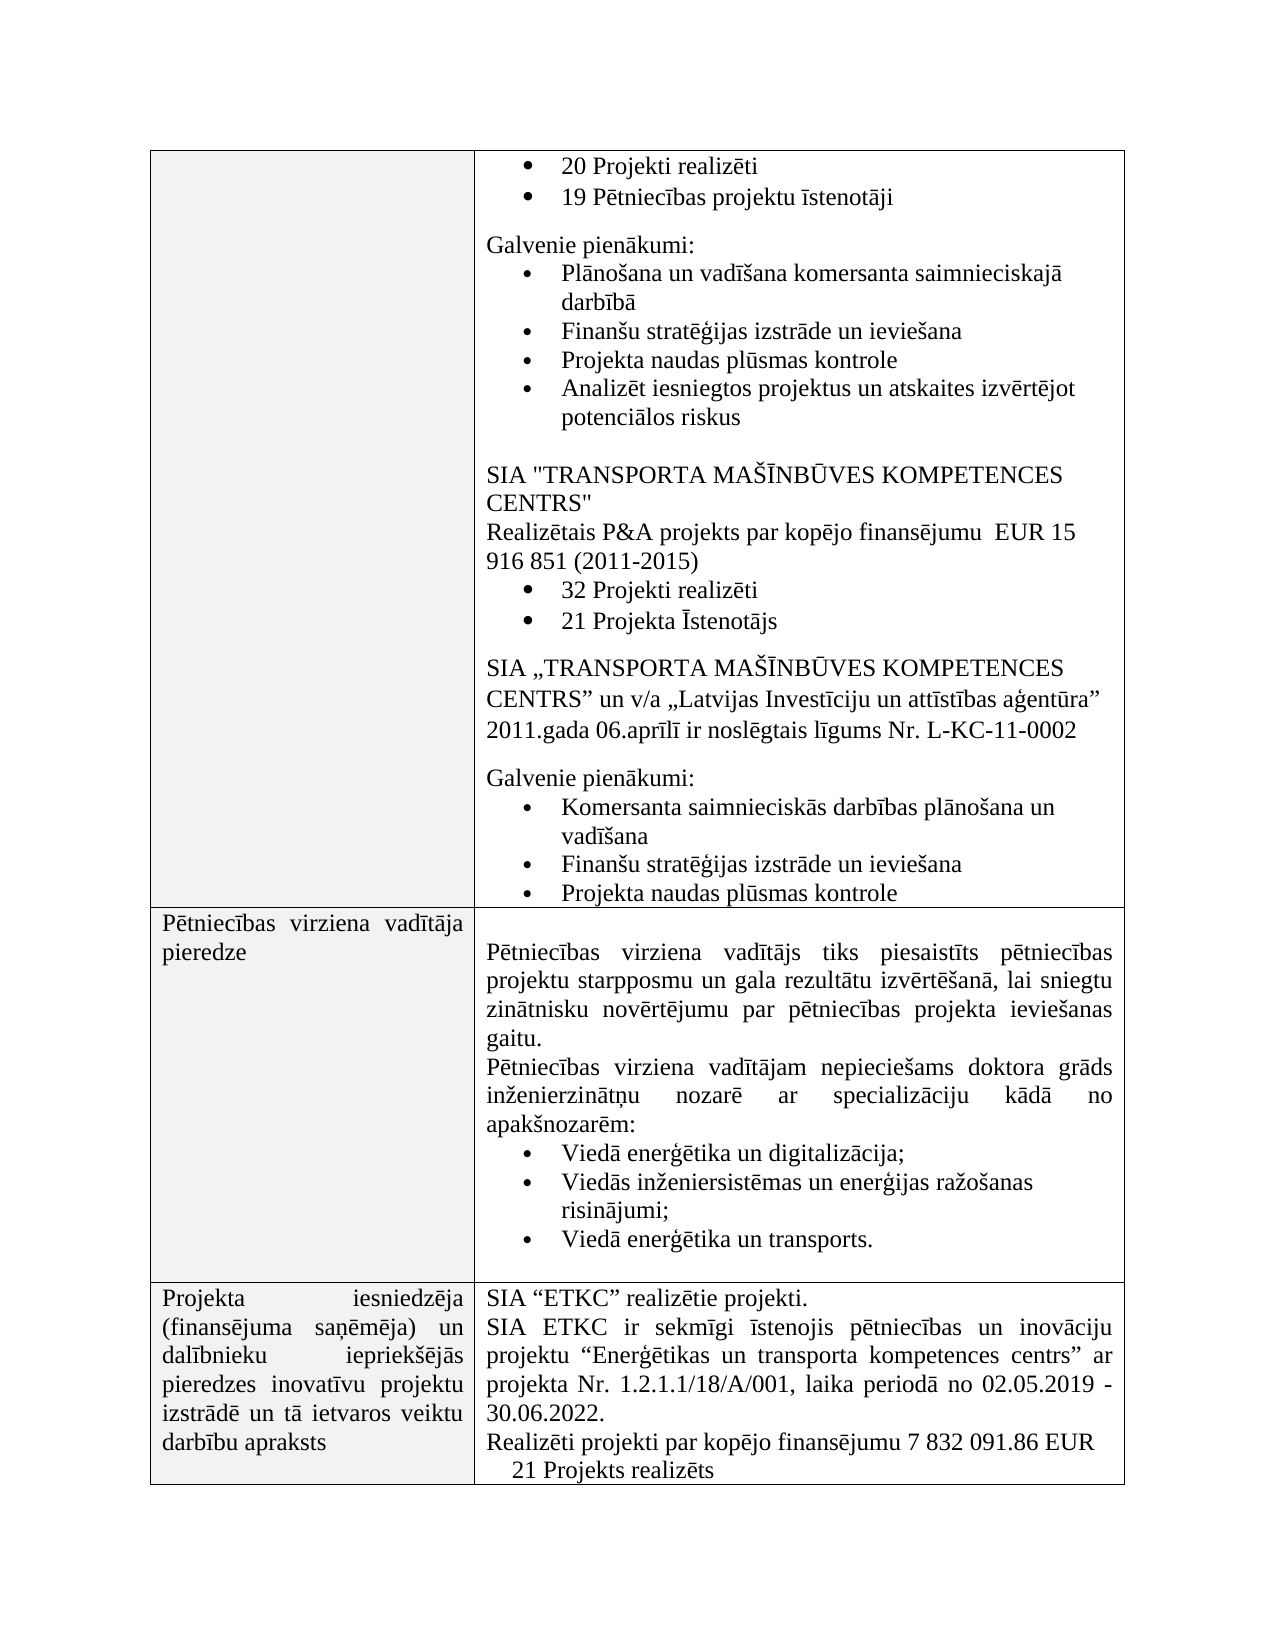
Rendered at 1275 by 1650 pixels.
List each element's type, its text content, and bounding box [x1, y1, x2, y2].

table_cell Pētniecības virziena vadītājs tiks piesaistīts pētniecības projektu starpposmu un gala rezultātu izvērtēšanā, lai sniegtu zinātnisku novērtējumu par pētniecības projekta ieviešanas gaitu. Pētniecības virziena vadītājam nepieciešams doktora grāds inženierzinātņu nozarē ar specializāciju kādā no apakšnozarēm: Viedā enerģētika un digitalizācija; Viedās inženiersistēmas un enerģijas ražošanas risinājumi; Viedā enerģētika un transports. [475, 908, 1124, 1282]
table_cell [475, 151, 1124, 907]
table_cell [151, 1283, 474, 1484]
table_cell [475, 1283, 1124, 1484]
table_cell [151, 151, 474, 907]
table_cell Pētniecības virziena vadītāja pieredze [151, 908, 474, 1282]
